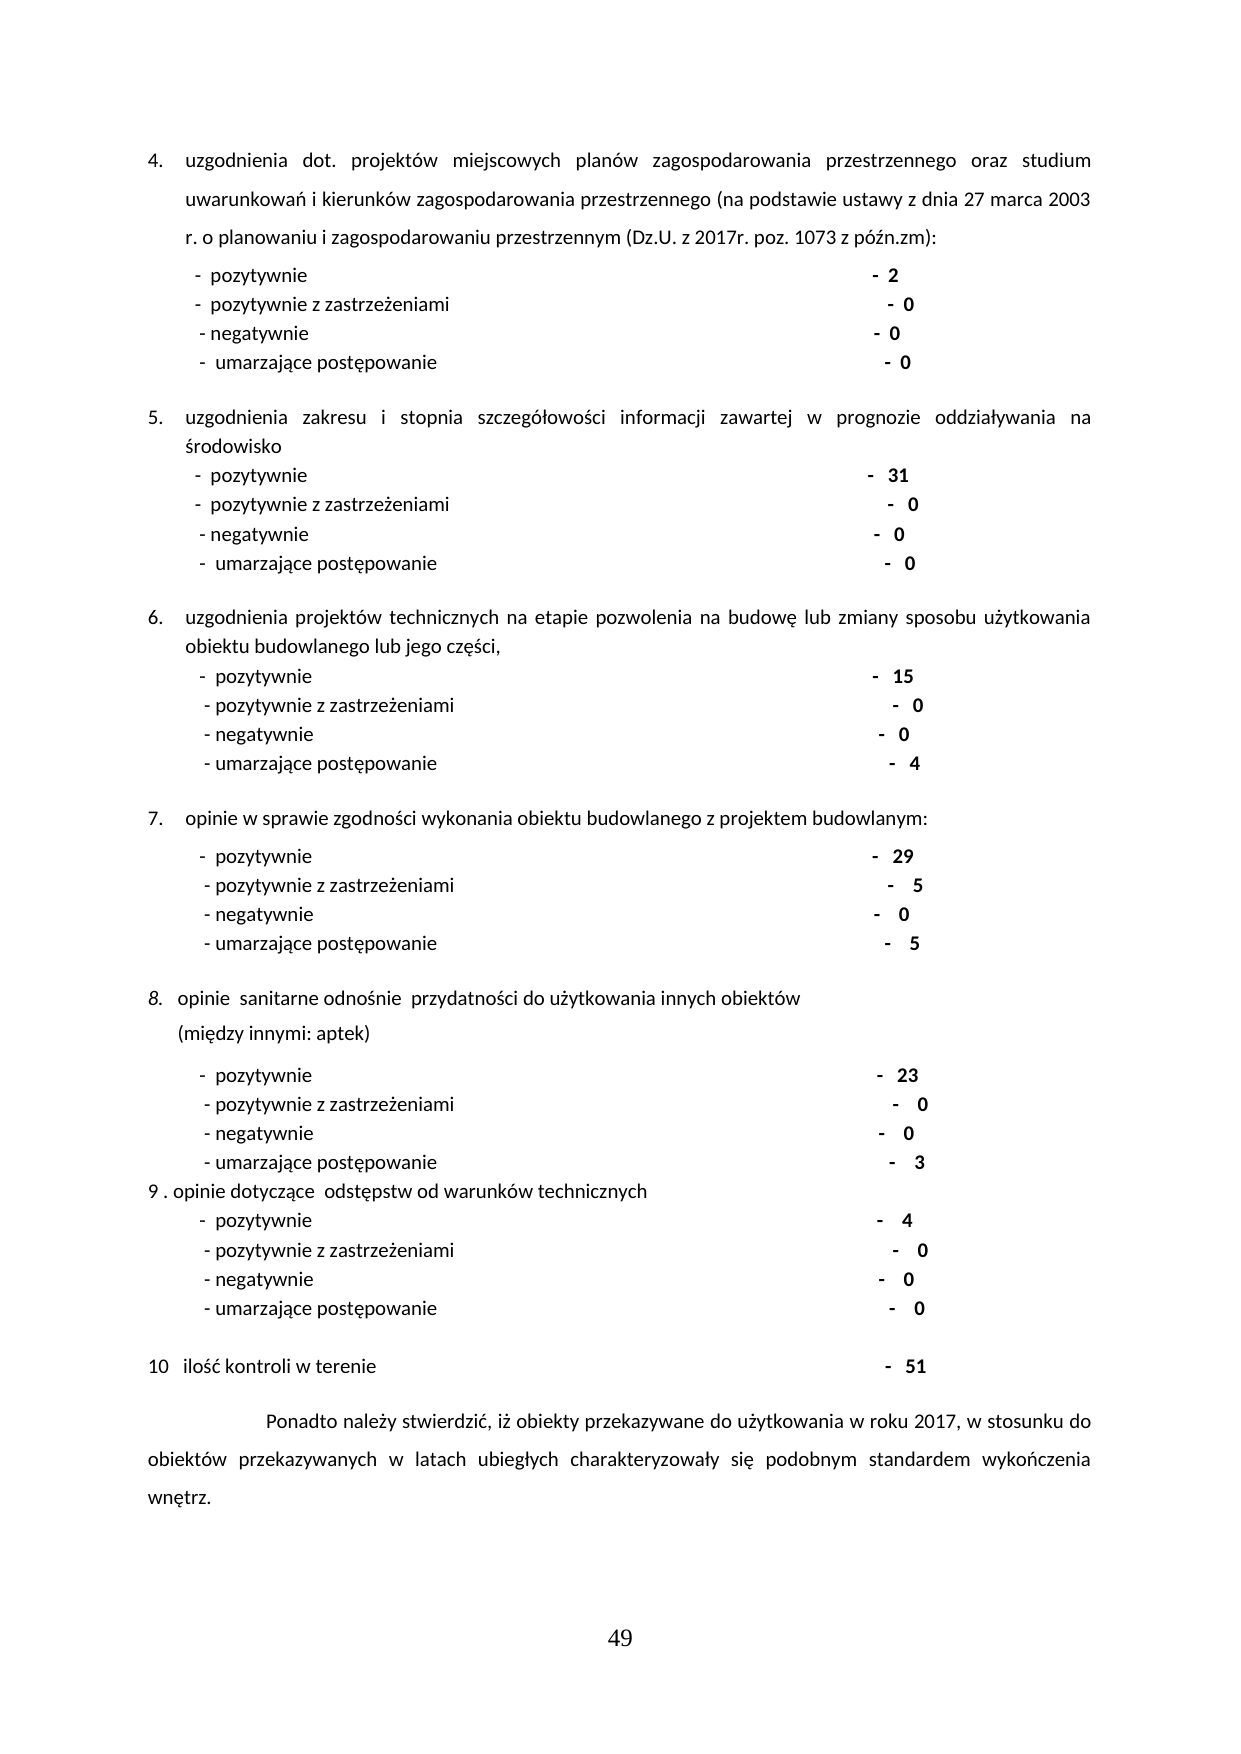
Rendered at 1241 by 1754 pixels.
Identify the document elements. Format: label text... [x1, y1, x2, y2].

text - umarzające postępowanie - 3 [148, 1149, 1093, 1175]
text - umarzające postępowanie - 5 [148, 931, 1093, 956]
text - pozytywnie - 23 [148, 1062, 1093, 1087]
text - pozytywnie z zastrzeżeniami - 0 [148, 692, 1093, 717]
text Ponadto należy stwierdzić, iż obiekty przekazywane do użytkowania w roku 2017, w stosunku do obiektów przekazywanych w latach ubiegłych charakteryzowały się podobnym standardem wykończenia wnętrz. [148, 1408, 1093, 1510]
text - pozytywnie z zastrzeżeniami - 5 [148, 872, 1093, 898]
text - pozytywnie - 31 [148, 462, 1093, 488]
text 9 . opinie dotyczące odstępstw od warunków technicznych [148, 1178, 1093, 1204]
text - umarzające postępowanie - 0 [148, 1295, 1093, 1321]
list uzgodnienia zakresu i stopnia szczegółowości informacji zawartej w prognozie oddziaływania na środowisko [148, 404, 1093, 459]
text (między innymi: aptek) [177, 1020, 1093, 1046]
list uzgodnienia dot. projektów miejscowych planów zagospodarowania przestrzennego oraz studium uwarunkowań i kierunków zagospodarowania przestrzennego (na podstawie ustawy z dnia o planowaniu i zagospodarowaniu przestrzennym (Dz.U. z 2017r. poz. 1073 z późn.zm): [148, 148, 1093, 249]
text - pozytywnie z zastrzeżeniami - 0 [148, 291, 1093, 317]
text - pozytywnie - 15 [148, 663, 1093, 688]
text - pozytywnie z zastrzeżeniami - 0 [148, 1237, 1093, 1262]
list opinie w sprawie zgodności wykonania obiektu budowlanego z projektem budowlanym: [148, 805, 1093, 830]
text - negatywnie - 0 [148, 901, 1093, 927]
text - umarzające postępowanie - 0 [148, 349, 1093, 375]
text - umarzające postępowanie - 0 [148, 550, 1093, 575]
text 10 ilość kontroli w terenie - 51 [148, 1353, 1093, 1379]
text - negatywnie - 0 [148, 1120, 1093, 1146]
text - pozytywnie - 2 [148, 262, 1093, 287]
subtitle 8. opinie sanitarne odnośnie przydatności do użytkowania innych obiektów [148, 985, 1093, 1010]
text - pozytywnie z zastrzeżeniami - 0 [148, 492, 1093, 517]
text - pozytywnie z zastrzeżeniami - 0 [148, 1091, 1093, 1116]
text - pozytywnie - 4 [148, 1208, 1093, 1233]
text - negatywnie - 0 [148, 721, 1093, 747]
text - negatywnie - 0 [148, 320, 1093, 346]
text - negatywnie - 0 [148, 521, 1093, 546]
text - pozytywnie - 29 [148, 843, 1093, 868]
list uzgodnienia projektów technicznych na etapie pozwolenia na budowę lub zmiany sposobu użytkowania obiektu budowlanego lub jego części, [148, 604, 1093, 659]
text - umarzające postępowanie - 4 [148, 750, 1093, 776]
text - negatywnie - 0 [148, 1266, 1093, 1291]
